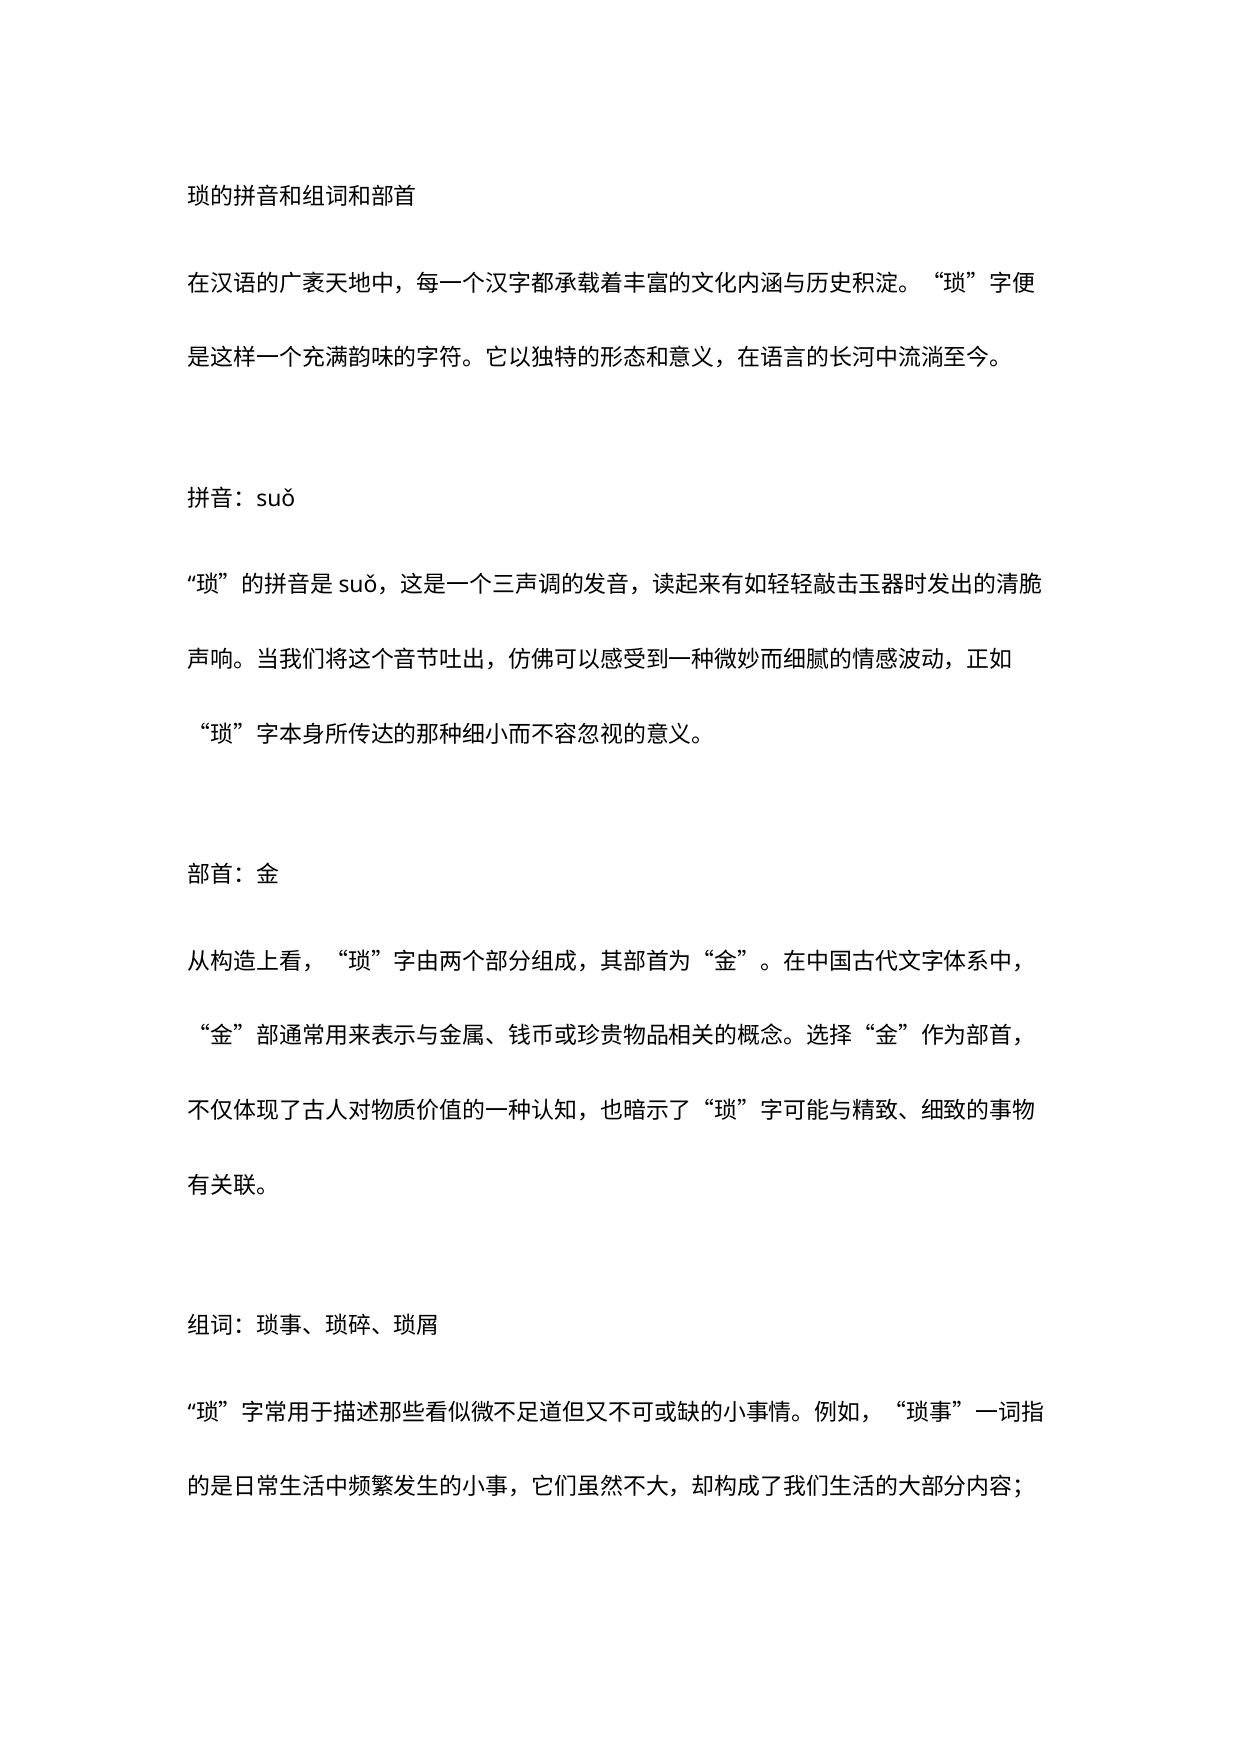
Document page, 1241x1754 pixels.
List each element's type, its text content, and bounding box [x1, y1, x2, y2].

text 在汉语的广袤天地中，每一个汉字都承载着丰富的文化内涵与历史积淀。“琐”字便是这样一个充满韵味的字符。它以独特的形态和意义，在语言的长河中流淌至今。 [187, 248, 1053, 388]
text “琐”的拼音是 suǒ，这是一个三声调的发音，读起来有如轻轻敲击玉器时发出的清脆声响。当我们将这个音节吐出，仿佛可以感受到一种微妙而细腻的情感波动，正如“琐”字本身所传达的那种细小而不容忽视的意义。 [187, 550, 1053, 765]
text 部首：金 [187, 840, 1053, 905]
text 从构造上看，“琐”字由两个部分组成，其部首为“金”。在中国古代文字体系中，“金”部通常用来表示与金属、钱币或珍贵物品相关的概念。选择“金”作为部首，不仅体现了古人对物质价值的一种认知，也暗示了“琐”字可能与精致、细致的事物有关联。 [187, 927, 1053, 1216]
text 拼音：suǒ [187, 464, 1053, 529]
text 琐的拼音和组词和部首 [187, 162, 1053, 227]
text 组词：琐事、琐碎、琐屑 [187, 1291, 1053, 1356]
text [187, 1378, 1053, 1517]
